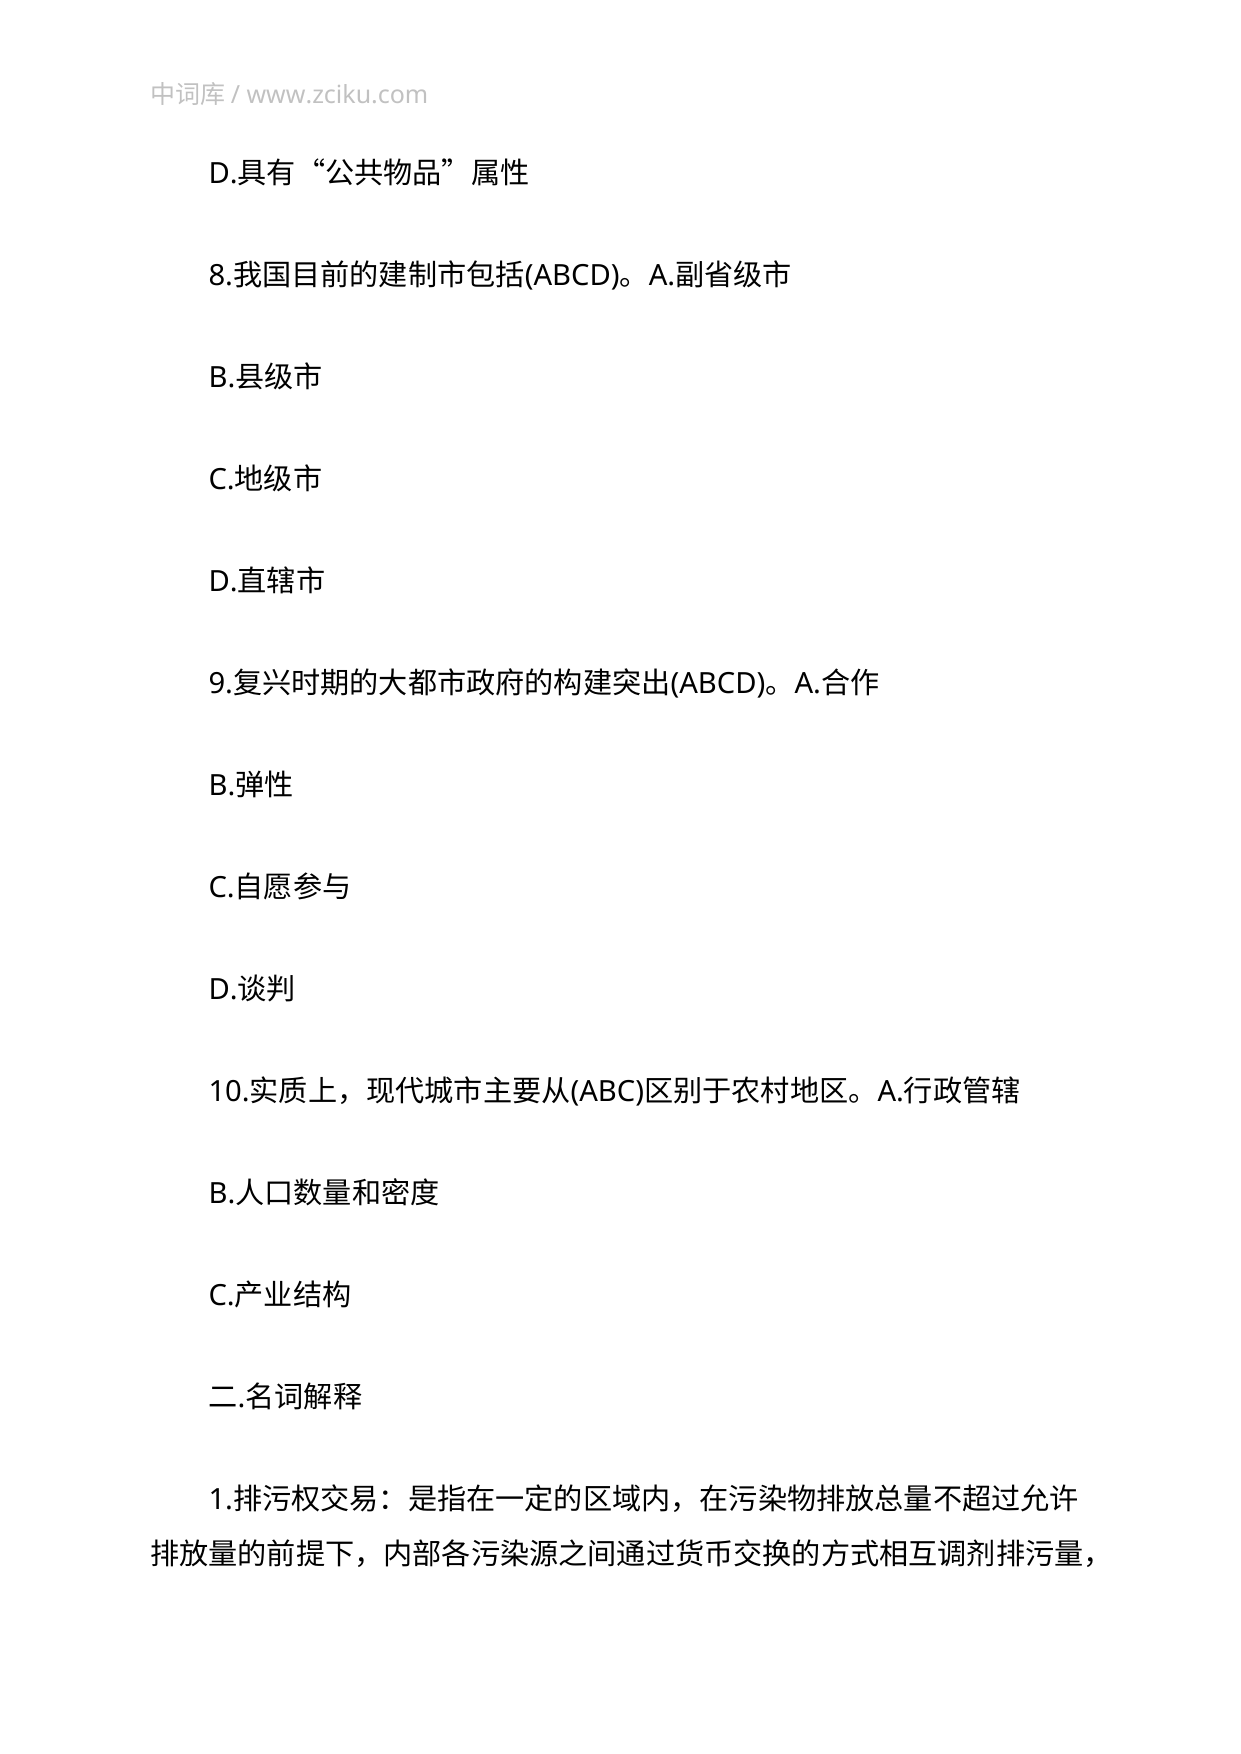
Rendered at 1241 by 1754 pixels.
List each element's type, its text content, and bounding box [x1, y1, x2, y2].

text 8.我国目前的建制市包括(ABCD)。A.副省级市 [150, 252, 1090, 294]
text B.县级市 [150, 354, 1090, 396]
text C.产业结构 [150, 1272, 1090, 1314]
text C.自愿参与 [150, 864, 1090, 906]
text D.具有“公共物品”属性 [150, 150, 1090, 192]
text 9.复兴时期的大都市政府的构建突出(ABCD)。A.合作 [150, 660, 1090, 702]
text B.人口数量和密度 [150, 1170, 1090, 1212]
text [150, 1476, 1090, 1573]
text D.直辖市 [150, 558, 1090, 600]
text B.弹性 [150, 762, 1090, 804]
text 10.实质上，现代城市主要从(ABC)区别于农村地区。A.行政管辖 [150, 1068, 1090, 1110]
text 二.名词解释 [150, 1374, 1090, 1416]
text C.地级市 [150, 456, 1090, 498]
text D.谈判 [150, 966, 1090, 1008]
